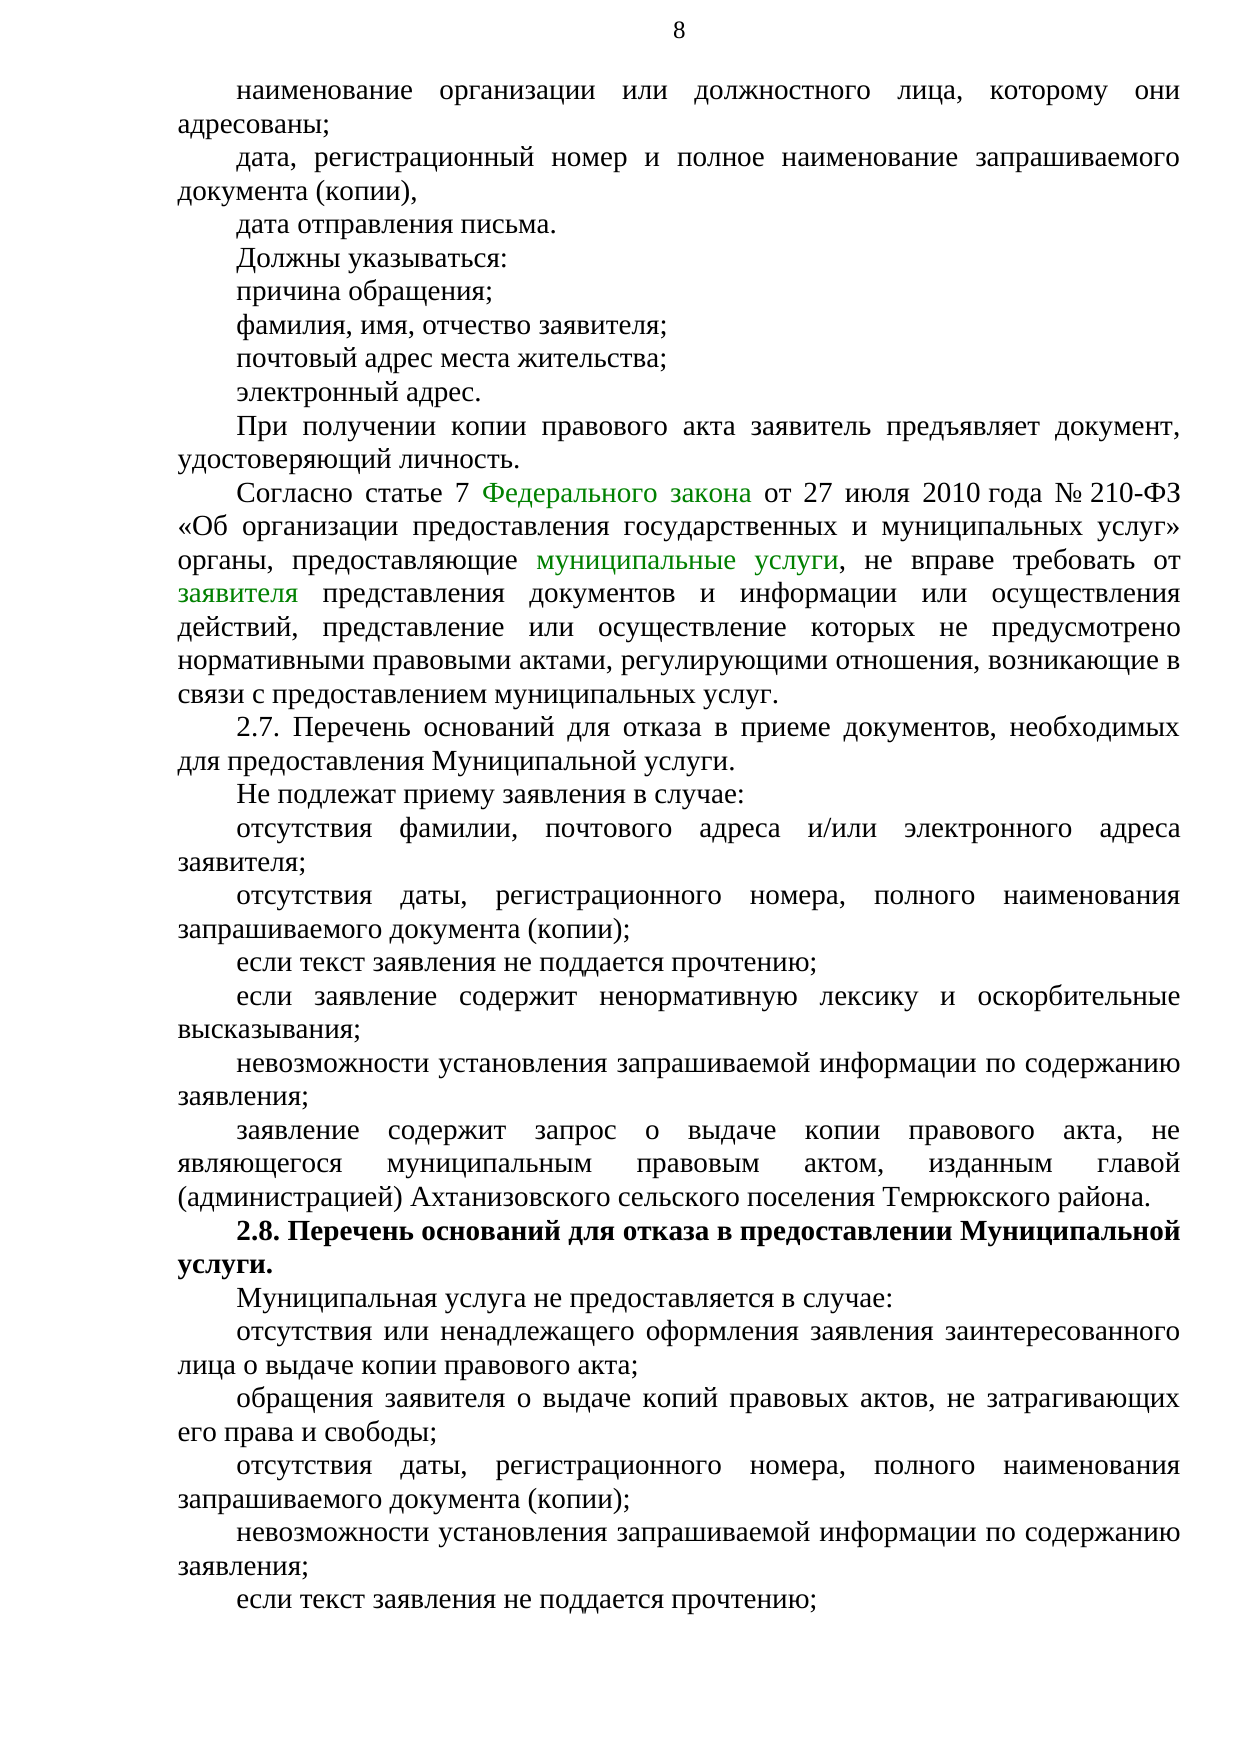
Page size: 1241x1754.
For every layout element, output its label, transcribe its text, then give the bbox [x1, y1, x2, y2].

text дата отправления письма. [177, 206, 1181, 240]
text невозможности установления запрашиваемой информации по содержанию заявления; [177, 1514, 1181, 1582]
text причина обращения; [177, 273, 1181, 307]
text наименование организации или должностного лица, которому они адресованы; [177, 72, 1181, 139]
text Согласно статье 7 Федерального закона от 27 июля 2010 года № 210-ФЗ «Об организации предоставления государственных и муниципальных услуг» органы, предоставляющие муниципальные услуги, не вправе требовать от заявителя представления документов и информации или осуществления действий, представление или осуществление которых не предусмотрено нормативными правовыми актами, регулирующими отношения, возникающие в связи с предоставлением муниципальных услуг. [177, 475, 1181, 709]
text если текст заявления не поддается прочтению; [177, 1582, 1181, 1615]
text Должны указываться: [177, 240, 1181, 273]
text если заявление содержит ненормативную лексику и оскорбительные высказывания; [177, 978, 1181, 1045]
text При получении копии правового акта заявитель предъявляет документ, удостоверяющий личность. [177, 408, 1181, 475]
subtitle 2.8. Перечень оснований для отказа в предоставлении Муниципальной услуги. [177, 1213, 1181, 1280]
text 2.7. Перечень оснований для отказа в приеме документов, необходимых для предоставления Муниципальной услуги. [177, 709, 1181, 777]
text электронный адрес. [177, 374, 1181, 408]
text Муниципальная услуга не предоставляется в случае: [177, 1280, 1181, 1313]
text отсутствия или ненадлежащего оформления заявления заинтересованного лица о выдаче копии правового акта; [177, 1313, 1181, 1380]
text Не подлежат приему заявления в случае: [177, 777, 1181, 810]
text обращения заявителя о выдаче копий правовых актов, не затрагивающих его права и свободы; [177, 1380, 1181, 1447]
text если текст заявления не поддается прочтению; [177, 944, 1181, 978]
text дата, регистрационный номер и полное наименование запрашиваемого документа (копии), [177, 139, 1181, 206]
text отсутствия даты, регистрационного номера, полного наименования запрашиваемого документа (копии); [177, 1447, 1181, 1514]
text невозможности установления запрашиваемой информации по содержанию заявления; [177, 1045, 1181, 1112]
text отсутствия фамилии, почтового адреса и/или электронного адреса заявителя; [177, 810, 1181, 877]
text отсутствия даты, регистрационного номера, полного наименования запрашиваемого документа (копии); [177, 877, 1181, 944]
text почтовый адрес места жительства; [177, 341, 1181, 374]
text фамилия, имя, отчество заявителя; [177, 307, 1181, 341]
text заявление содержит запрос о выдаче копии правового акта, не являющегося муниципальным правовым актом, изданным главой (администрацией) Ахтанизовского сельского поселения Темрюкского района. [177, 1112, 1181, 1213]
